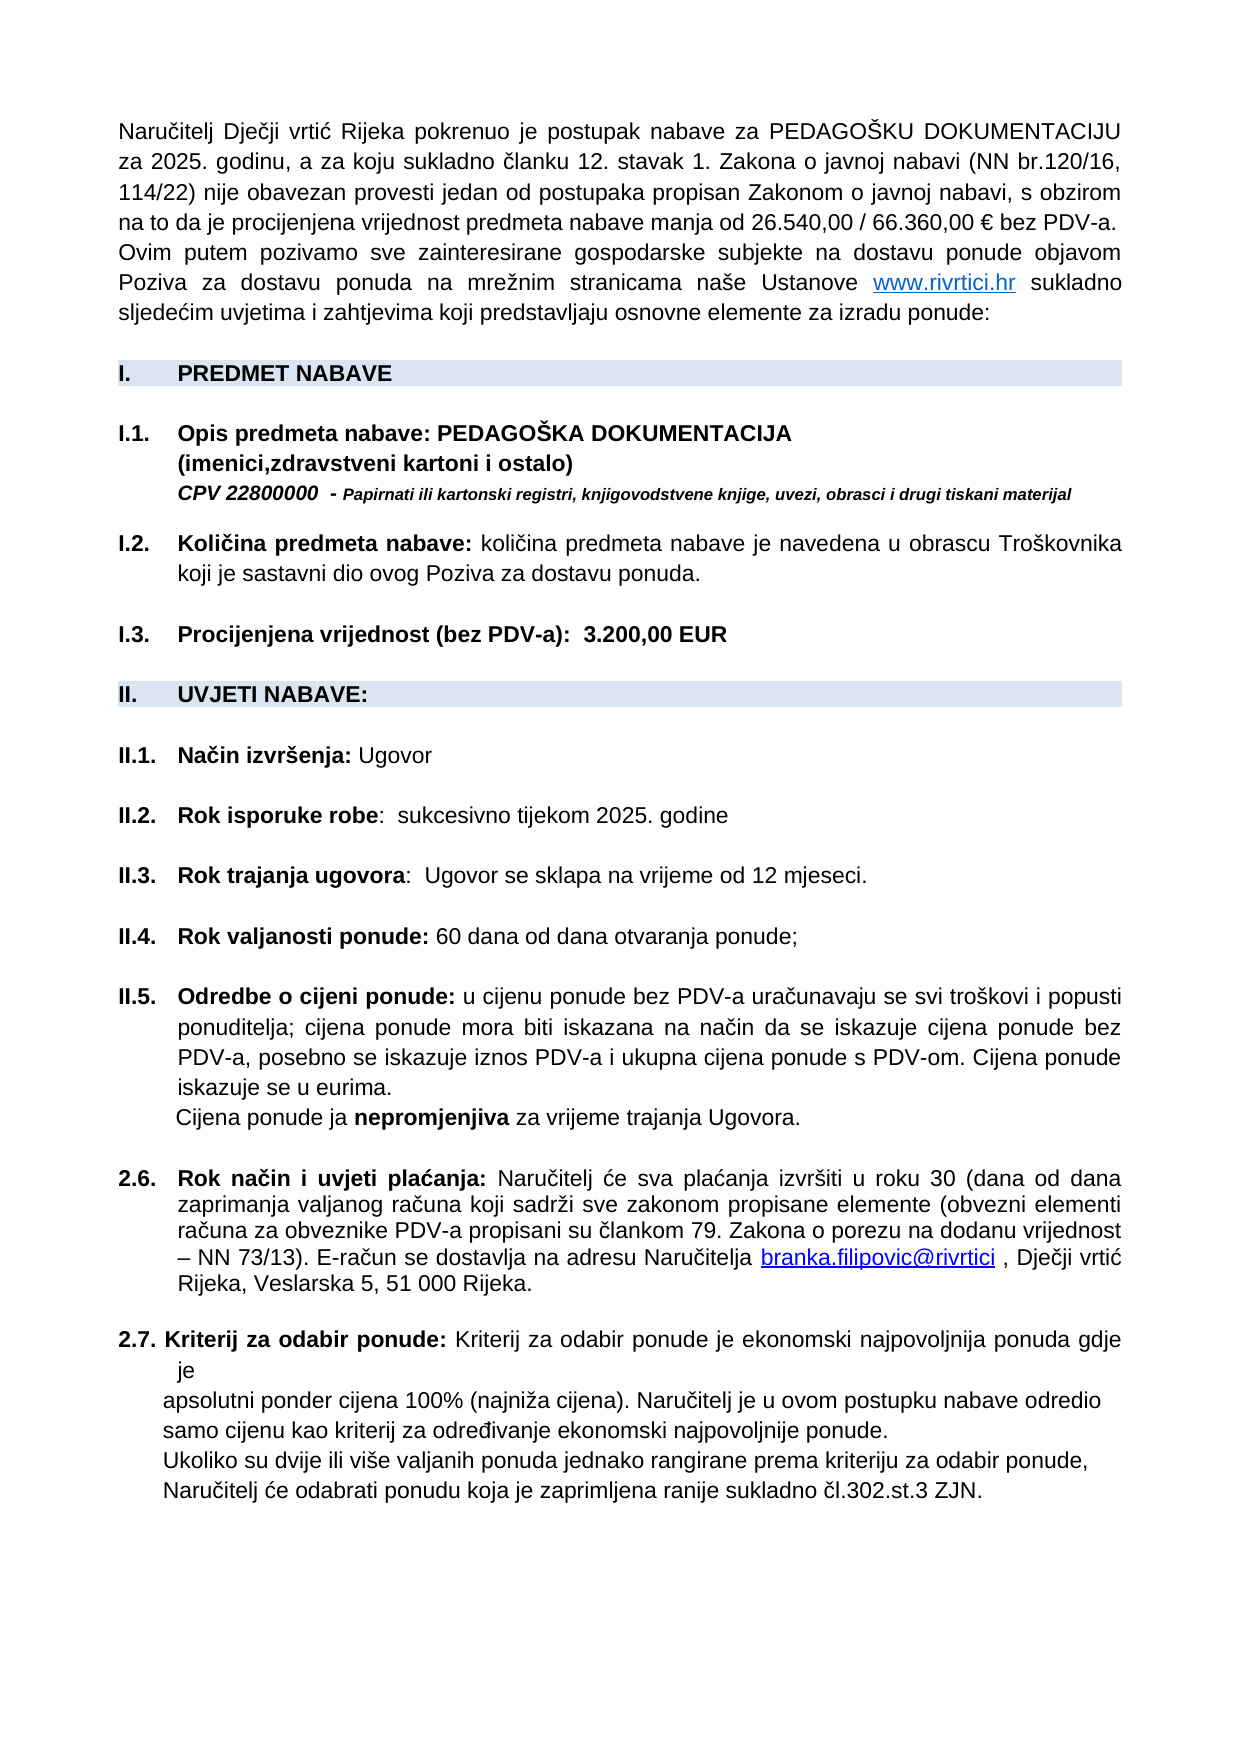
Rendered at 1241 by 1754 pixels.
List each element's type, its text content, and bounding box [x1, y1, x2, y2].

list Procijenjena vrijednost (bez PDV-a): 3.200,00 EUR [118, 621, 1122, 647]
list Količina predmeta nabave: količina predmeta nabave je navedena u obrascu Troškovnika koji je sastavni dio ovog Poziva za dostavu ponuda. [118, 530, 1122, 587]
text Naručitelj će odabrati ponudu koja je zaprimljena ranije sukladno čl.302.st.3 ZJN. [118, 1477, 1122, 1504]
text (imenici,zdravstveni kartoni i ostalo) [177, 450, 1122, 477]
list Rok trajanja ugovora: Ugovor se sklapa na vrijeme od 12 mjeseci. [118, 862, 1122, 889]
list Rok valjanosti ponude: 60 dana od dana otvaranja ponude; [118, 923, 1122, 949]
text Cijena ponude ja nepromjenjiva za vrijeme trajanja Ugovora. [118, 1104, 1122, 1130]
list Način izvršenja: Ugovor [118, 742, 1122, 768]
text Naručitelj Dječji vrtić Rijeka pokrenuo je postupak nabave za PEDAGOŠKU DOKUMENTACIJU za 2025. godinu, a za koju sukladno članku 12. stavak 1. Zakona o javnoj nabavi (NN br.120/16, 114/22) nije obavezan provesti jedan od postupaka propisan Zakonom o javnoj nabavi, s obzirom na to da je procijenjena vrijednost predmeta nabave manja od 26.540,00 / 66.360,00 € bez PDV-a. [118, 118, 1122, 235]
list Opis predmeta nabave: PEDAGOŠKA DOKUMENTACIJA [118, 420, 1122, 447]
list PREDMET NABAVE [118, 360, 1122, 386]
list UVJETI NABAVE: [118, 681, 1122, 707]
text 2.7. Kriterij za odabir ponude: Kriterij za odabir ponude je ekonomski najpovoljnija ponuda gdje je [118, 1326, 1122, 1383]
list Rok isporuke robe: sukcesivno tijekom 2025. godine [118, 802, 1122, 828]
text CPV 22800000 - Papirnati ili kartonski registri, knjigovodstvene knjige, uvezi, obrasci i drugi tiskani materijal [177, 481, 1122, 504]
text Ukoliko su dvije ili više valjanih ponuda jednako rangirane prema kriteriju za odabir ponude, [118, 1447, 1122, 1474]
list Odredbe o cijeni ponude: u cijenu ponude bez PDV-a uračunavaju se svi troškovi i popusti ponuditelja; cijena ponude mora biti iskazana na način da se iskazuje cijena ponude bez PDV-a, posebno se iskazuje iznos PDV-a i ukupna cijena ponude s PDV-om. Cijena ponude iskazuje se u eurima. [118, 983, 1122, 1100]
text Ovim putem pozivamo sve zainteresirane gospodarske subjekte na dostavu ponude objavom Poziva za dostavu ponuda na mrežnim stranicama naše Ustanove www.rivrtici.hr sukladno sljedećim uvjetima i zahtjevima koji predstavljaju osnovne elemente za izradu ponude: [118, 239, 1122, 326]
text samo cijenu kao kriterij za određivanje ekonomski najpovoljnije ponude. [118, 1417, 1122, 1443]
text 2.6. Rok način i uvjeti plaćanja: Naručitelj će sva plaćanja izvršiti u roku 30 (dana od dana zaprimanja valjanog računa koji sadrži sve zakonom propisane elemente (obvezni elementi računa za obveznike PDV-a propisani su člankom 79. Zakona o porezu na dodanu vrijednost – NN 73/13). E-račun se dostavlja na adresu Naručitelja branka.filipovic@rivrtici , Dječji vrtić Rijeka, Veslarska 5, 51 000 Rijeka. [118, 1164, 1122, 1296]
text apsolutni ponder cijena 100% (najniža cijena). Naručitelj je u ovom postupku nabave odredio [118, 1387, 1122, 1413]
